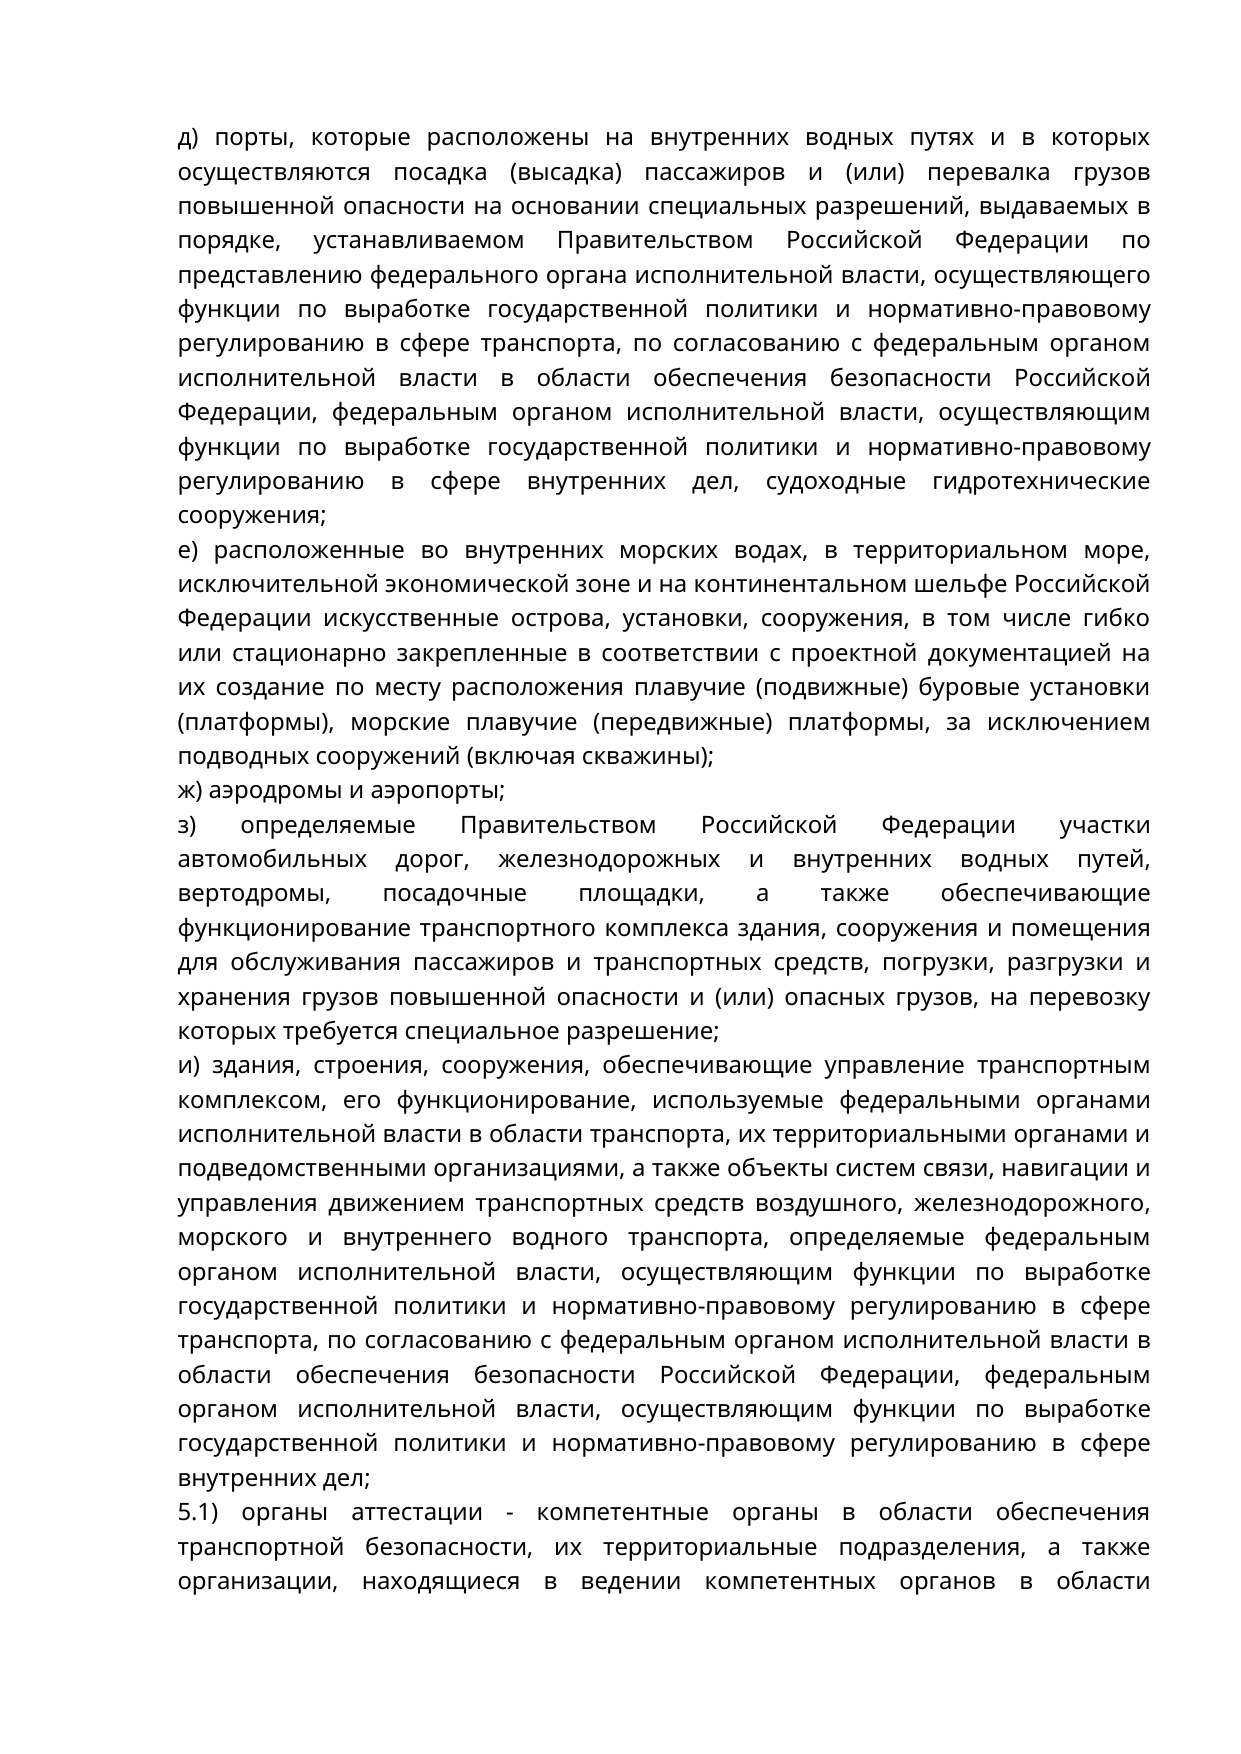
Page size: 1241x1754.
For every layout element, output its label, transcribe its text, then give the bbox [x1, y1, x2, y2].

text е) расположенные во внутренних морских водах, в территориальном море, исключительной экономической зоне и на континентальном шельфе Российской Федерации искусственные острова, установки, сооружения, в том числе гибко или стационарно закрепленные в соответствии с проектной документацией на их создание по месту расположения плавучие (подвижные) буровые установки (платформы), морские плавучие (передвижные) платформы, за исключением подводных сооружений (включая скважины); [177, 531, 1152, 771]
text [177, 1493, 1152, 1596]
text д) порты, которые расположены на внутренних водных путях и в которых осуществляются посадка (высадка) пассажиров и (или) перевалка грузов повышенной опасности на основании специальных разрешений, выдаваемых в порядке, устанавливаемом Правительством Российской Федерации по представлению федерального органа исполнительной власти, осуществляющего функции по выработке государственной политики и нормативно-правовому регулированию в сфере транспорта, по согласованию с федеральным органом исполнительной власти в области обеспечения безопасности Российской Федерации, федеральным органом исполнительной власти, осуществляющим функции по выработке государственной политики и нормативно-правовому регулированию в сфере внутренних дел, судоходные гидротехнические сооружения; [177, 118, 1152, 531]
text з) определяемые Правительством Российской Федерации участки автомобильных дорог, железнодорожных и внутренних водных путей, вертодромы, посадочные площадки, а также обеспечивающие функционирование транспортного комплекса здания, сооружения и помещения для обслуживания пассажиров и транспортных средств, погрузки, разгрузки и хранения грузов повышенной опасности и (или) опасных грузов, на перевозку которых требуется специальное разрешение; [177, 806, 1152, 1046]
text ж) аэродромы и аэропорты; [177, 771, 1152, 806]
text и) здания, строения, сооружения, обеспечивающие управление транспортным комплексом, его функционирование, используемые федеральными органами исполнительной власти в области транспорта, их территориальными органами и подведомственными организациями, а также объекты систем связи, навигации и управления движением транспортных средств воздушного, железнодорожного, морского и внутреннего водного транспорта, определяемые федеральным органом исполнительной власти, осуществляющим функции по выработке государственной политики и нормативно-правовому регулированию в сфере транспорта, по согласованию с федеральным органом исполнительной власти в области обеспечения безопасности Российской Федерации, федеральным органом исполнительной власти, осуществляющим функции по выработке государственной политики и нормативно-правовому регулированию в сфере внутренних дел; [177, 1046, 1152, 1493]
